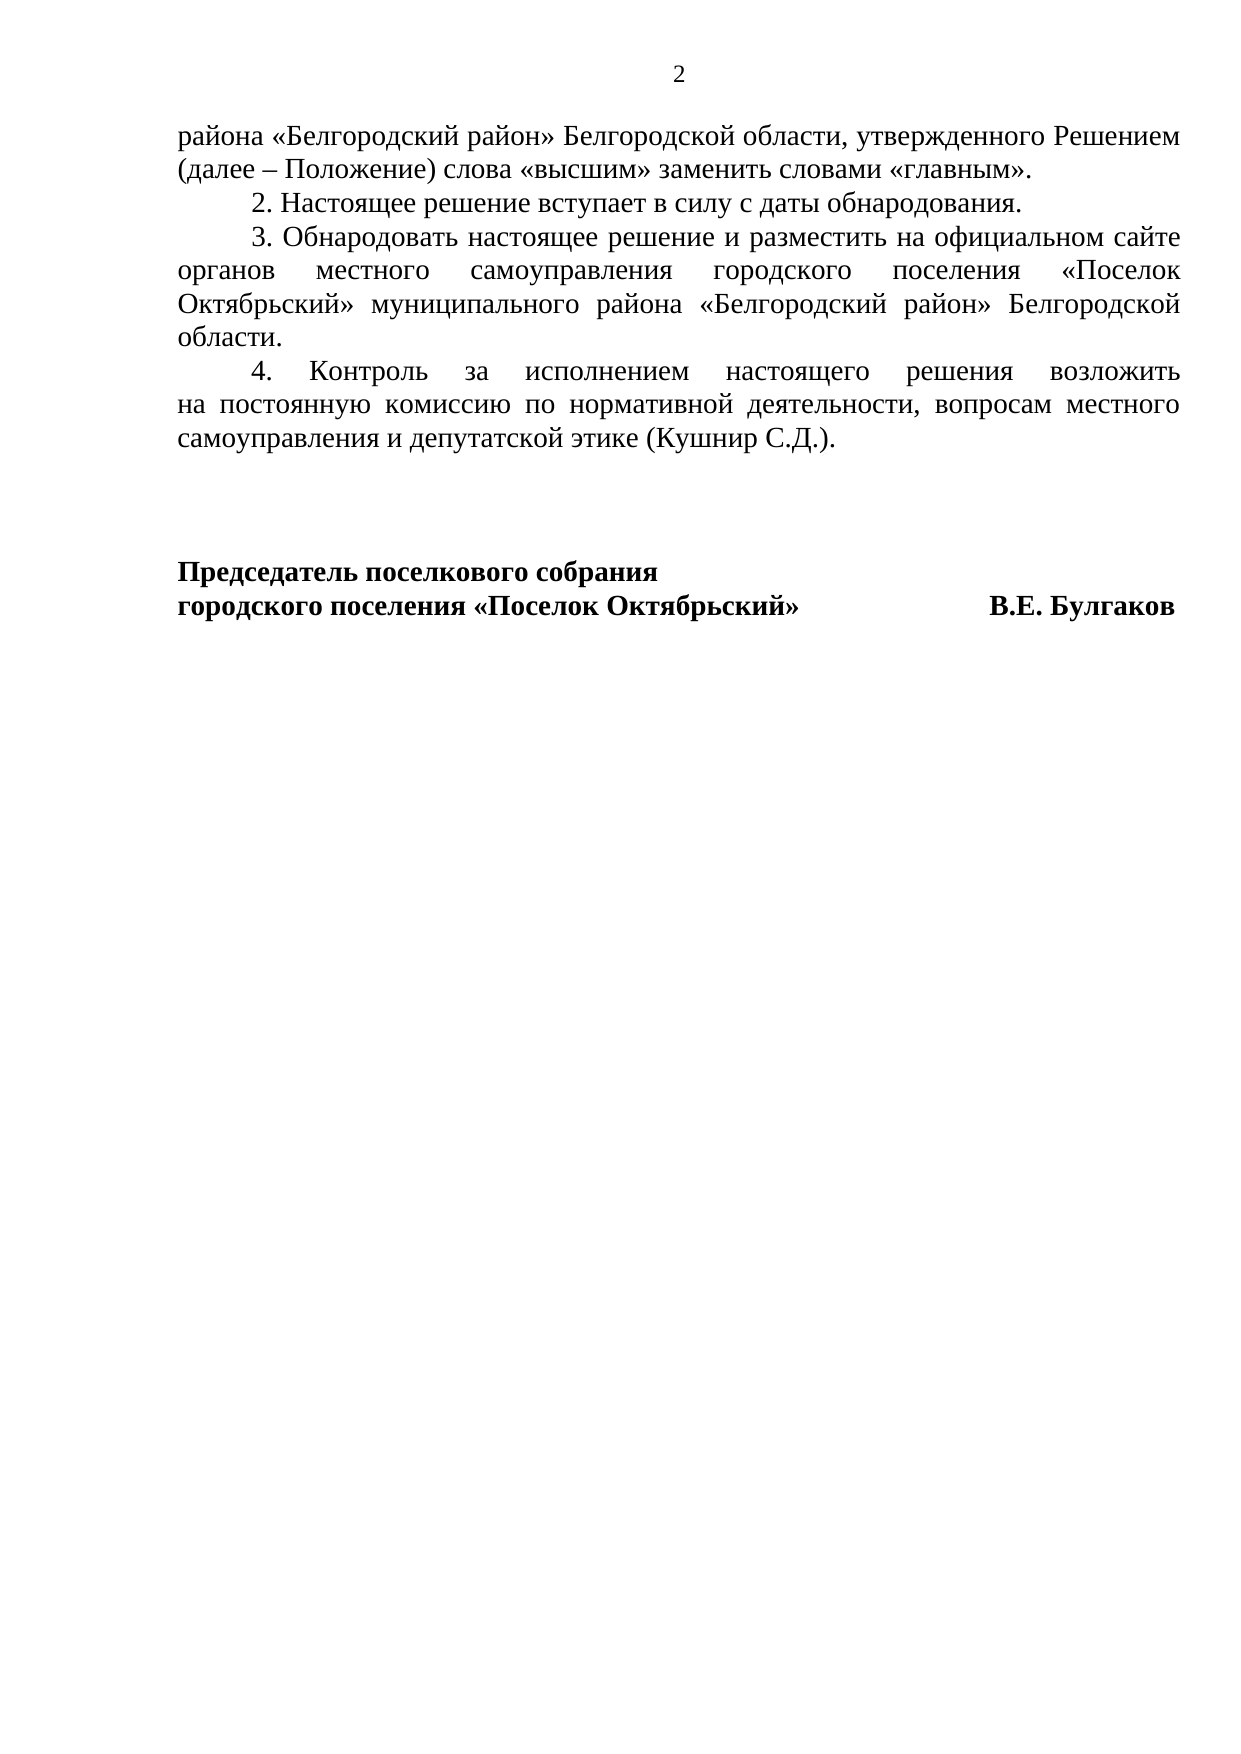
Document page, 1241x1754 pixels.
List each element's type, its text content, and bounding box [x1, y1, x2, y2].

text 3. Обнародовать настоящее решение и разместить на официальном сайте органов местного самоуправления городского поселения «Поселок Октябрьский» муниципального района «Белгородский район» Белгородской области. [177, 219, 1181, 353]
text 2. Настоящее решение вступает в силу с даты обнародования. [177, 185, 1181, 219]
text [177, 118, 1181, 185]
text Председатель поселкового собрания [177, 554, 1181, 588]
text городского поселения «Поселок Октябрьский» В.Е. Булгаков [177, 588, 1181, 621]
text 4. Контроль за исполнением настоящего решения возложить на постоянную комиссию по нормативной деятельности, вопросам местного самоуправления и депутатской этике (Кушнир С.Д.). [177, 353, 1181, 453]
